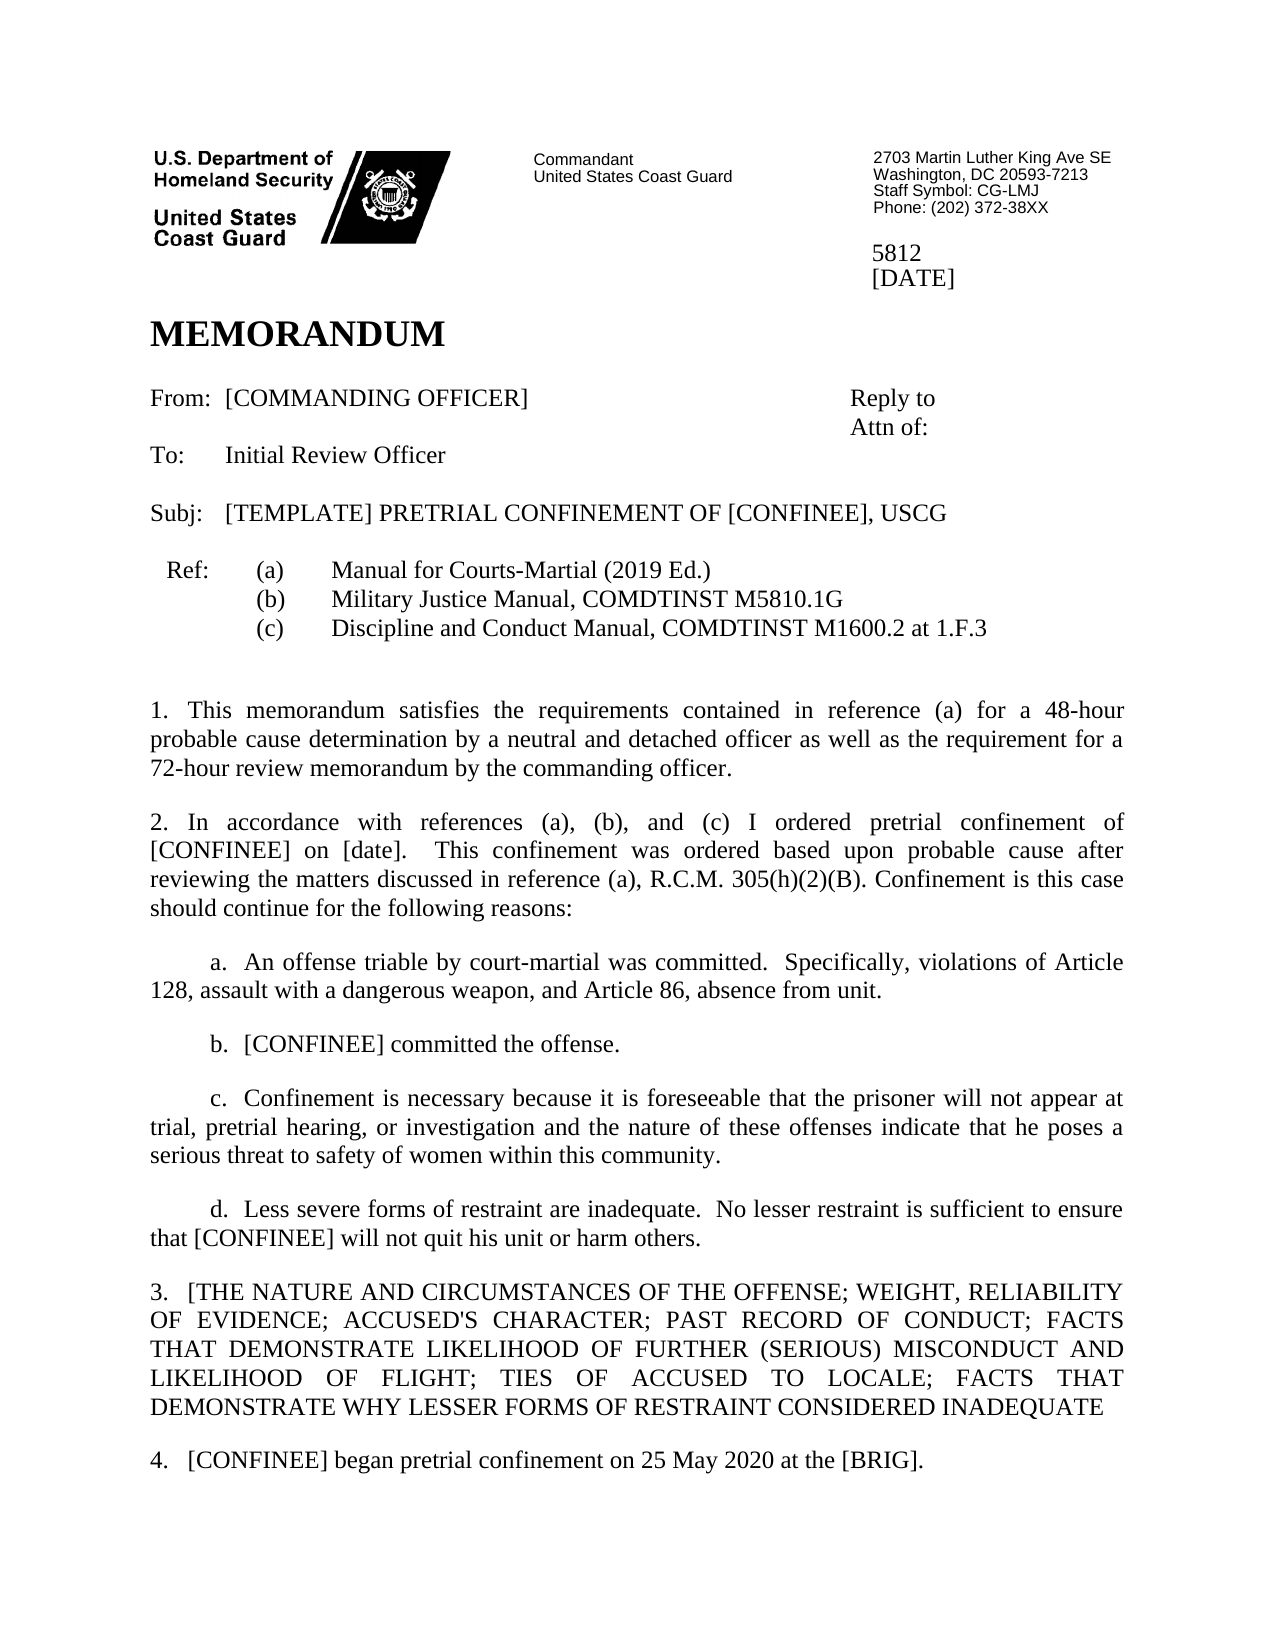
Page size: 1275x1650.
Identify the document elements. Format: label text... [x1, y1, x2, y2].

list This memorandum satisfies the requirements contained in reference (a) for a 48-hour probable cause determination by a neutral and detached officer as well as the requirement for a 72-hour review memorandum by the commanding officer. [150, 695, 1125, 782]
table_header (a) Manual for Courts-Martial (2019 Ed.) (b) Military Justice Manual, COMDTINST M5810.1G (c) Discipline and Conduct Manual, COMDTINST M1600.2 at 1.F.3 [243, 527, 1196, 642]
list In accordance with references (a), (b), and (c) I ordered pretrial confinement of [Confinee] on [date]. This confinement was ordered based upon probable cause after reviewing the matters discussed in reference (a), R.C.M. 305(h)(2)(B). Confinement is this case should continue for the following reasons: [150, 807, 1125, 922]
text To: Initial Review Officer [150, 440, 1125, 469]
text Attn of: [150, 412, 1125, 440]
list Confinement is necessary because it is foreseeable that the prisoner will not appear at trial, pretrial hearing, or investigation and the nature of these offenses indicate that he poses a serious threat to safety of women within this community. [150, 1083, 1125, 1169]
list [Confinee] committed the offense. [150, 1029, 1125, 1058]
text 4. [Confinee] began pretrial confinement on 25 May 2020 at the [BRIG]. [150, 1445, 1125, 1474]
text MEMORANDUM [150, 317, 1125, 354]
table_header Commandant Coast Guard [151, 150, 753, 292]
text From: [COMMANDING OFFICER] Reply to [150, 383, 1125, 412]
list Less severe forms of restraint are inadequate. No lesser restraint is sufficient to ensure that [confinee] will not quit his unit or harm others. [150, 1194, 1125, 1252]
table_header 2703 Martin Luther King Ave SE Washington, DC 20593-7213 Staff Symbol: CG-LMJ Phone: (202) 372-38XX 5812 [DATE] [753, 150, 1275, 292]
list An offense triable by court-martial was committed. Specifically, violations of Article 128, assault with a dangerous weapon, and Article 86, absence from unit. [150, 947, 1125, 1004]
table_header Ref: [153, 527, 243, 642]
text Subj: [TEMPLATE] pretrial confinement of [confinee], uscg [150, 498, 1125, 527]
text 3. [THE NATURE AND CIRCUMSTANCES OF THE OFFENSE; WEIGHT, RELIABILITY OF EVIDENCE; ACCUSED'S CHARACTER; PAST RECORD OF CONDUCT; FACTS THAT DEMONSTRATE LIKELIHOOD OF FURTHER (SERIOUS) MISCONDUCT AND LIKELIHOOD OF FLIGHT; TIES OF ACCUSED TO LOCALE; FACTS THAT DEMONSTRATE WHY LESSER FORMS OF RESTRAINT CONSIDERED INADEQUATE [150, 1277, 1125, 1420]
